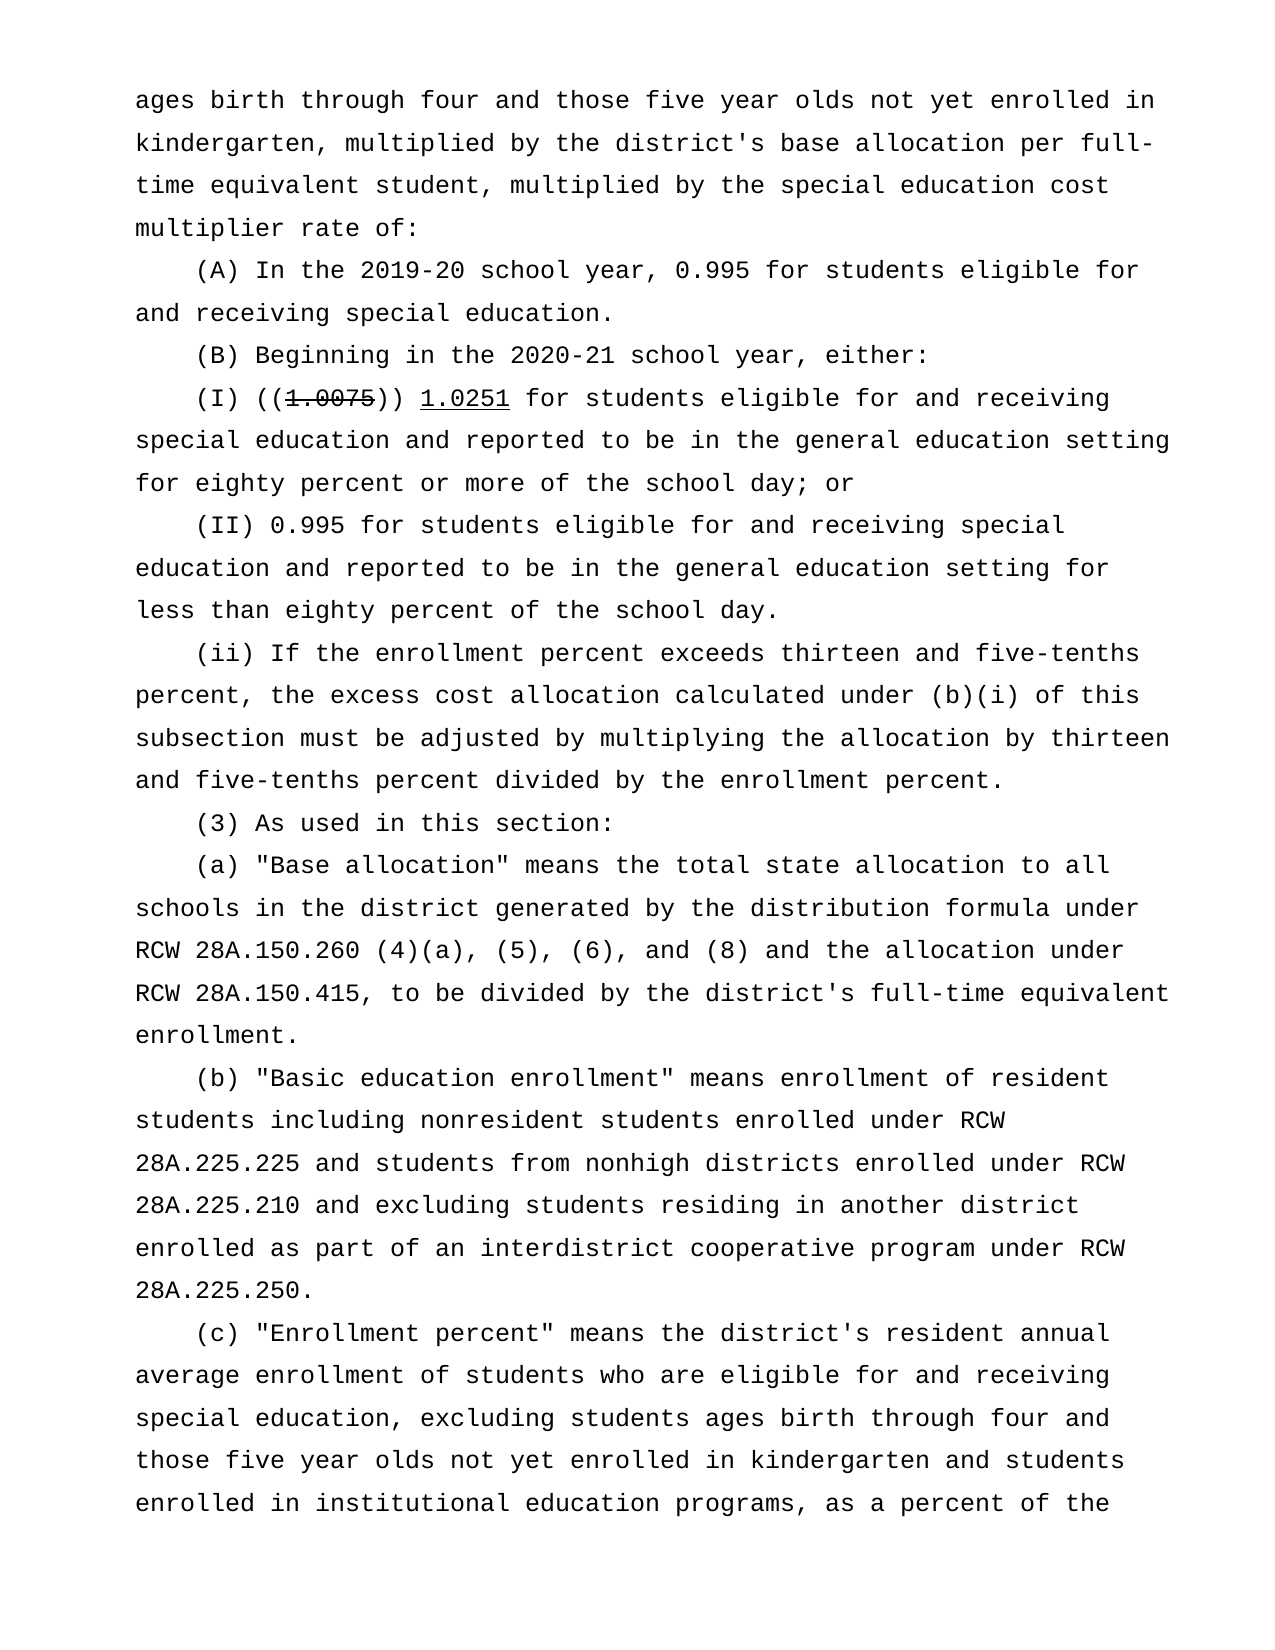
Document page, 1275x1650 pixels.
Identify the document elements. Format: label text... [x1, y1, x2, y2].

text (3) As used in this section: [135, 797, 1170, 840]
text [135, 75, 1170, 245]
text (a) "Base allocation" means the total state allocation to all schools in the district generated by the distribution formula under RCW 28A.150.260 (4)(a), (5), (6), and (8) and the allocation under RCW 28A.150.415, to be divided by the district's full-time equivalent enrollment. [135, 840, 1170, 1052]
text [135, 1307, 1170, 1520]
text (b) "Basic education enrollment" means enrollment of resident students including nonresident students enrolled under RCW 28A.225.225 and students from nonhigh districts enrolled under RCW 28A.225.210 and excluding students residing in another district enrolled as part of an interdistrict cooperative program under RCW 28A.225.250. [135, 1052, 1170, 1307]
text (ii) If the enrollment percent exceeds thirteen and five-tenths percent, the excess cost allocation calculated under (b)(i) of this subsection must be adjusted by multiplying the allocation by thirteen and five-tenths percent divided by the enrollment percent. [135, 627, 1170, 797]
text (A) In the 2019-20 school year, 0.995 for students eligible for and receiving special education. [135, 245, 1170, 330]
text (II) 0.995 for students eligible for and receiving special education and reported to be in the general education setting for less than eighty percent of the school day. [135, 500, 1170, 627]
text (B) Beginning in the 2020-21 school year, either: [135, 330, 1170, 372]
text (I) ((1.0075)) 1.0251 for students eligible for and receiving special education and reported to be in the general education setting for eighty percent or more of the school day; or [135, 372, 1170, 500]
